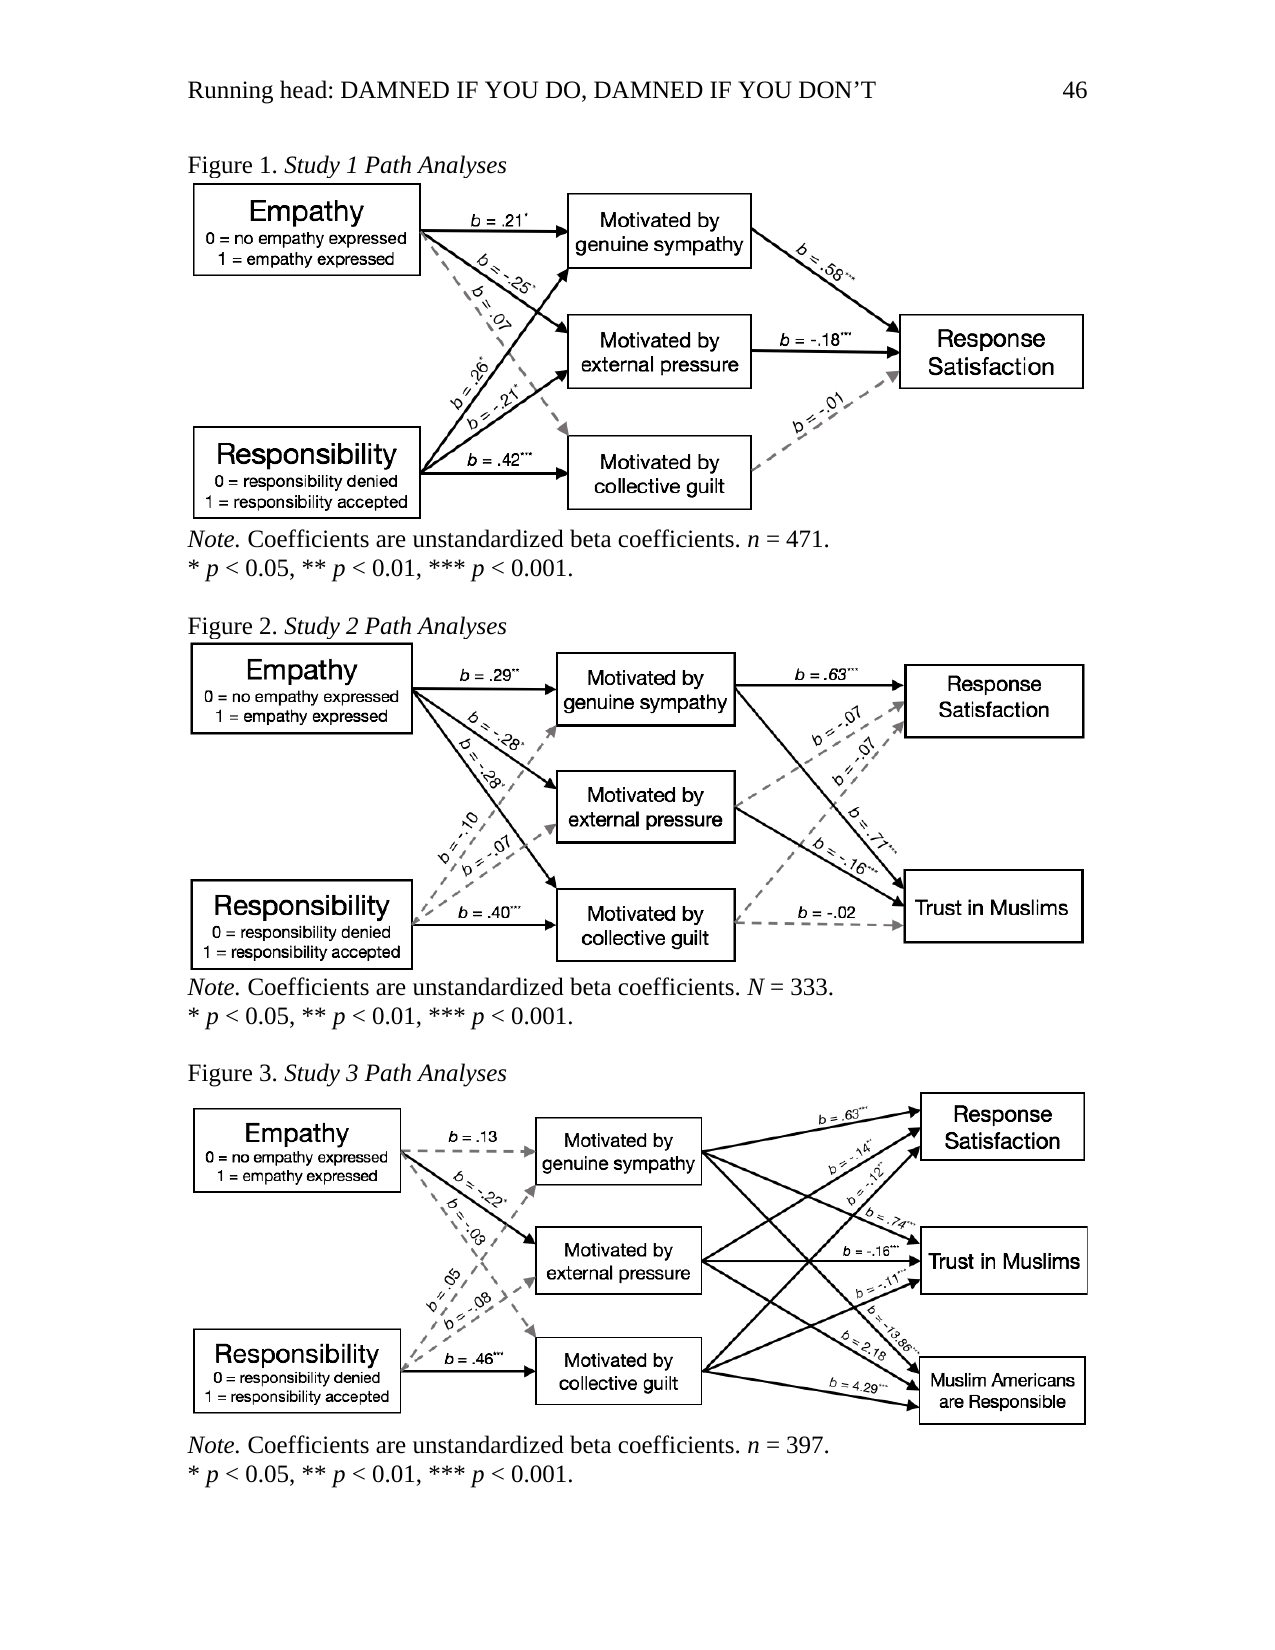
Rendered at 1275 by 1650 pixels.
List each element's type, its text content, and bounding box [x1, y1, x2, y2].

text Note. Coefficients are unstandardized beta coefficients. N = 333. [187, 973, 1087, 1001]
picture [187, 178, 1088, 525]
text * p < 0.05, ** p < 0.01, *** p < 0.001. [187, 1001, 1087, 1030]
picture [187, 639, 1088, 973]
picture [187, 1087, 1088, 1431]
text Figure 3. Study 3 Path Analyses [187, 1058, 1087, 1087]
text Figure 1. Study 1 Path Analyses [187, 150, 1087, 178]
text Figure 2. Study 2 Path Analyses [187, 611, 1087, 639]
text Note. Coefficients are unstandardized beta coefficients. n = 471. [187, 525, 1087, 553]
text Note. Coefficients are unstandardized beta coefficients. n = 397. [187, 1431, 1087, 1459]
text * p < 0.05, ** p < 0.01, *** p < 0.001. [187, 1459, 1087, 1488]
text * p < 0.05, ** p < 0.01, *** p < 0.001. [187, 553, 1087, 582]
